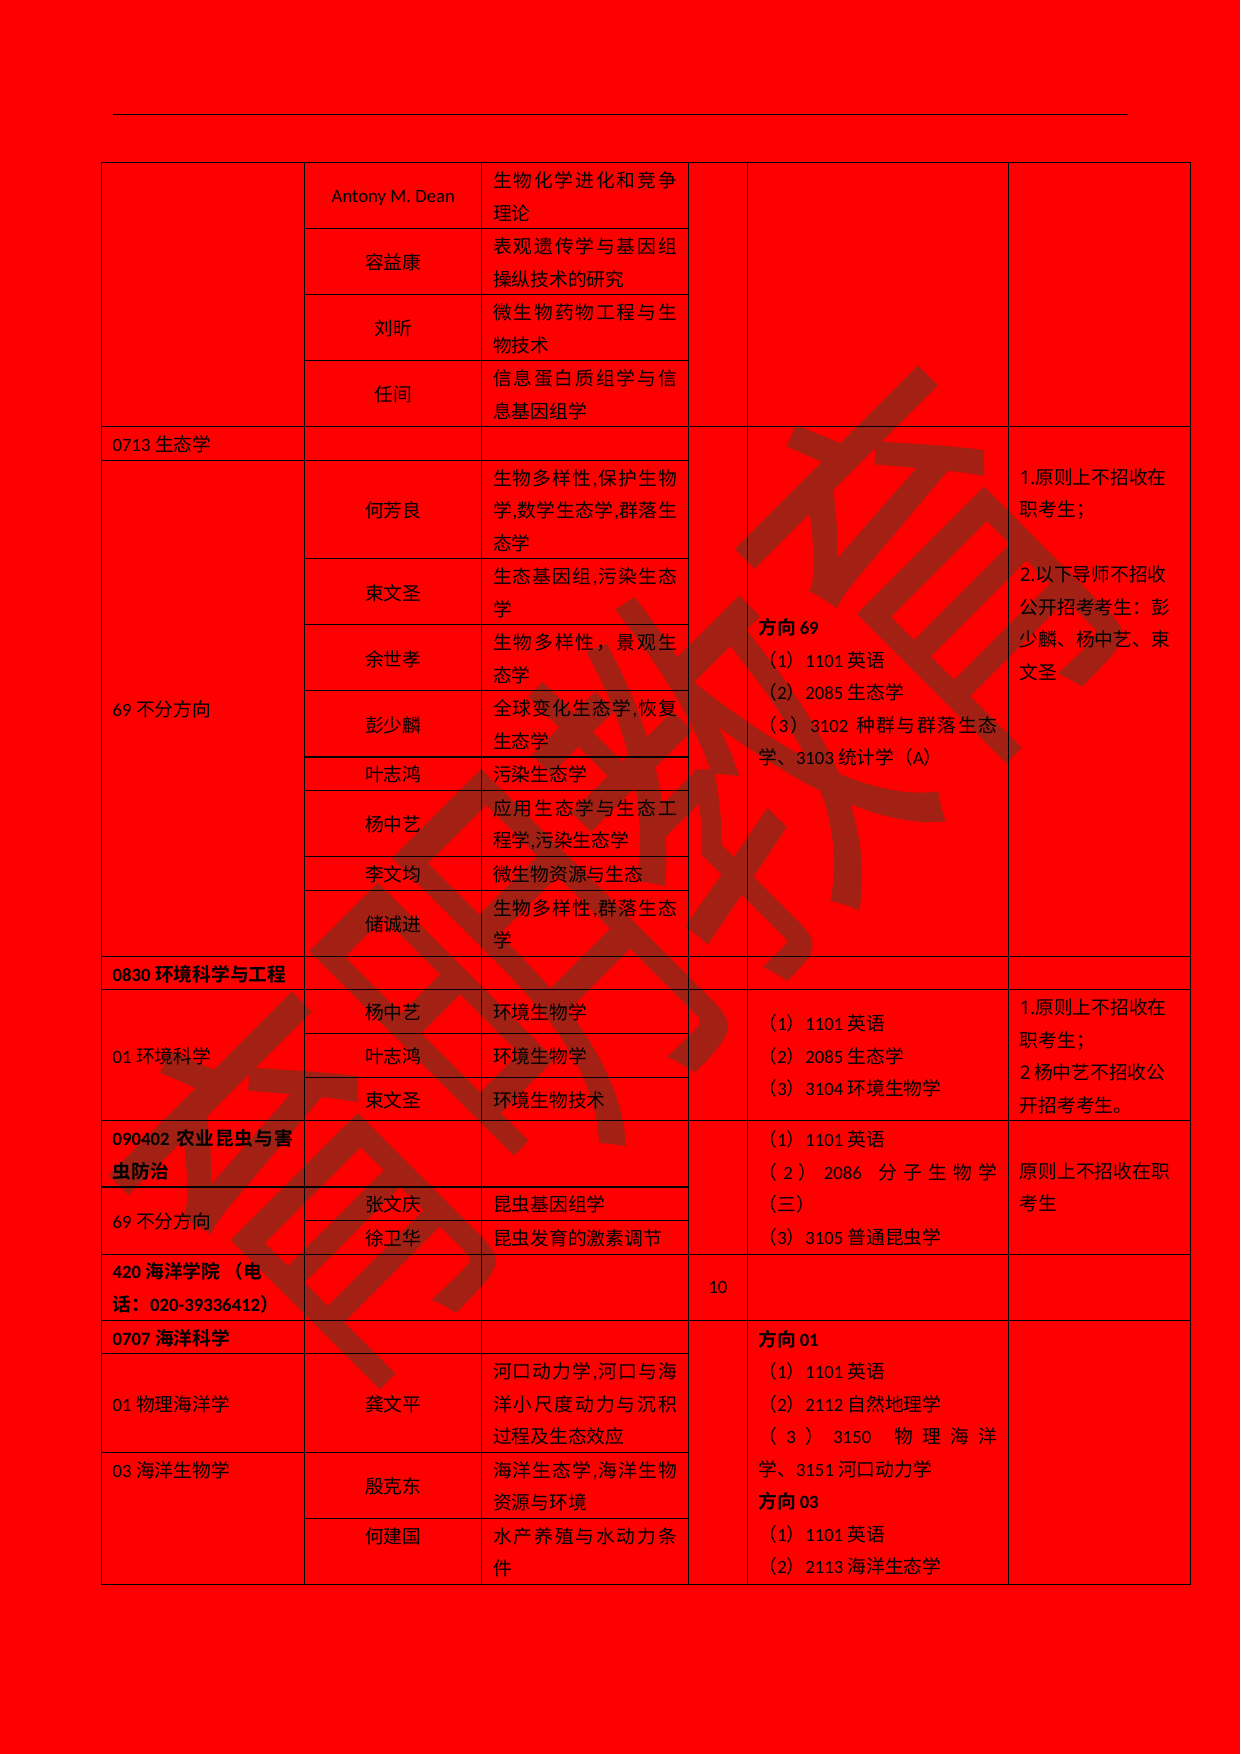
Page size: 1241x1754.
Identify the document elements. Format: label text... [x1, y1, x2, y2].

table_cell 生态基因组,污染生态学 [482, 559, 688, 624]
table_cell [305, 427, 481, 460]
table_cell Antony M. Dean [305, 163, 481, 228]
table_cell 03 海洋生物学 [102, 1453, 304, 1584]
table_cell 090402 农业昆虫与害虫防治 [102, 1121, 304, 1186]
table_cell [748, 957, 1008, 989]
table_cell [689, 427, 747, 956]
table_cell [1009, 1321, 1190, 1584]
table_cell 10 [689, 1255, 747, 1319]
table_cell [305, 957, 481, 989]
table_cell 环境生物学 [482, 990, 688, 1033]
table_cell 李文均 [305, 857, 481, 889]
table_cell 原则上不招收在职考生 [1009, 1121, 1190, 1253]
table_cell 微生物资源与生态 [482, 857, 688, 889]
table_cell 0713 生态学 [102, 427, 304, 460]
table_cell 海洋生态学,海洋生物资源与环境 [482, 1453, 688, 1518]
table_cell 表观遗传学与基因组操纵技术的研究 [482, 229, 688, 294]
table_cell 杨中艺 [305, 990, 481, 1033]
table_cell 69 不分方向 [102, 461, 304, 956]
table_cell [1009, 1255, 1190, 1319]
table_cell 束文圣 [305, 559, 481, 624]
table_cell 信息蛋白质组学与信息基因组学 [482, 361, 688, 426]
table_cell 生物多样性,保护生物学,数学生态学,群落生态学 [482, 461, 688, 558]
table_cell 0830 环境科学与工程 [102, 957, 304, 989]
table_cell 0707 海洋科学 [102, 1321, 304, 1353]
table_cell 全球变化生态学,恢复生态学 [482, 691, 688, 756]
table_cell 余世孝 [305, 625, 481, 690]
table_cell 容益康 [305, 229, 481, 294]
table_cell 01 物理海洋学 [102, 1354, 304, 1452]
table_cell [305, 1121, 481, 1186]
table_cell 束文圣 [305, 1078, 481, 1120]
table_cell 生物化学进化和竞争理论 [482, 163, 688, 228]
table_cell 1.原则上不招收在职考生； 2杨中艺不招收公开招考考生。 [1009, 990, 1190, 1120]
table_cell 生物多样性，景观生态学 [482, 625, 688, 690]
table_cell 叶志鸿 [305, 758, 481, 790]
table_cell 叶志鸿 [305, 1034, 481, 1077]
table_cell 何建国 [305, 1519, 481, 1584]
table_cell 彭少麟 [305, 691, 481, 756]
table_cell 昆虫发育的激素调节 [482, 1221, 688, 1253]
table_cell 1.原则上不招收在职考生； 2.以下导师不招收公开招考考生：彭少麟、杨中艺、束文圣 [1009, 427, 1190, 956]
table_cell 何芳良 [305, 461, 481, 558]
table_cell 方向01 （1）1101 英语 （2）2112 自然地理学 （3）3150 物理海洋学、3151 河口动力学 方向03 （1）1101 英语 （2）2113 海洋生态学 （3）3152 海洋学导论 方向04 （1）1101 英语 （2）2114 海洋科学导论（A） （3）3153 岩石学（B）、3154 普通地质学（A） [748, 1321, 1008, 1584]
table_cell 任间 [305, 361, 481, 426]
table_cell 杨中艺 [305, 791, 481, 856]
table_cell 刘昕 [305, 295, 481, 360]
table_cell [689, 1121, 747, 1253]
table_cell 昆虫基因组学 [482, 1188, 688, 1220]
table_cell 01 环境科学 [102, 990, 304, 1120]
table_cell 徐卫华 [305, 1221, 481, 1253]
table_cell 微生物药物工程与生物技术 [482, 295, 688, 360]
table_cell 69 不分方向 [102, 1188, 304, 1253]
table_cell [482, 1255, 688, 1319]
table_cell [748, 1255, 1008, 1319]
table_cell 环境生物学 [482, 1034, 688, 1077]
table_cell [689, 990, 747, 1120]
table_cell 420 海洋学院 （电话：020-39336412） [102, 1255, 304, 1319]
table_cell 污染生态学 [482, 758, 688, 790]
table_cell [482, 1321, 688, 1353]
table_cell 殷克东 [305, 1453, 481, 1518]
table_cell （1）1101 英语 （2）2085 生态学 （3）3104 环境生物学 [748, 990, 1008, 1120]
table_cell [482, 1121, 688, 1186]
table_cell （1）1101 英语 （2）2086 分子生物学（三） （3）3105 普通昆虫学 [748, 1121, 1008, 1253]
table_cell 应用生态学与生态工程学,污染生态学 [482, 791, 688, 856]
table_cell 龚文平 [305, 1354, 481, 1452]
table_cell 水产养殖与水动力条件 [482, 1519, 688, 1584]
table_cell 储诚进 [305, 891, 481, 956]
table_cell 张文庆 [305, 1188, 481, 1220]
table_cell [305, 1321, 481, 1353]
table_cell 方向69 （1）1101 英语 （2）2085 生态学 （3）3102 种群与群落生态学、3103 统计学（A） [748, 427, 1008, 956]
table_cell 生物多样性,群落生态学 [482, 891, 688, 956]
table_cell [1009, 957, 1190, 989]
table_cell 环境生物技术 [482, 1078, 688, 1120]
table_cell 河口动力学,河口与海洋小尺度动力与沉积过程及生态效应 [482, 1354, 688, 1452]
table_cell [482, 427, 688, 460]
table_cell [482, 957, 688, 989]
table_cell [305, 1255, 481, 1319]
table_cell [689, 1321, 747, 1584]
table_cell [689, 957, 747, 989]
